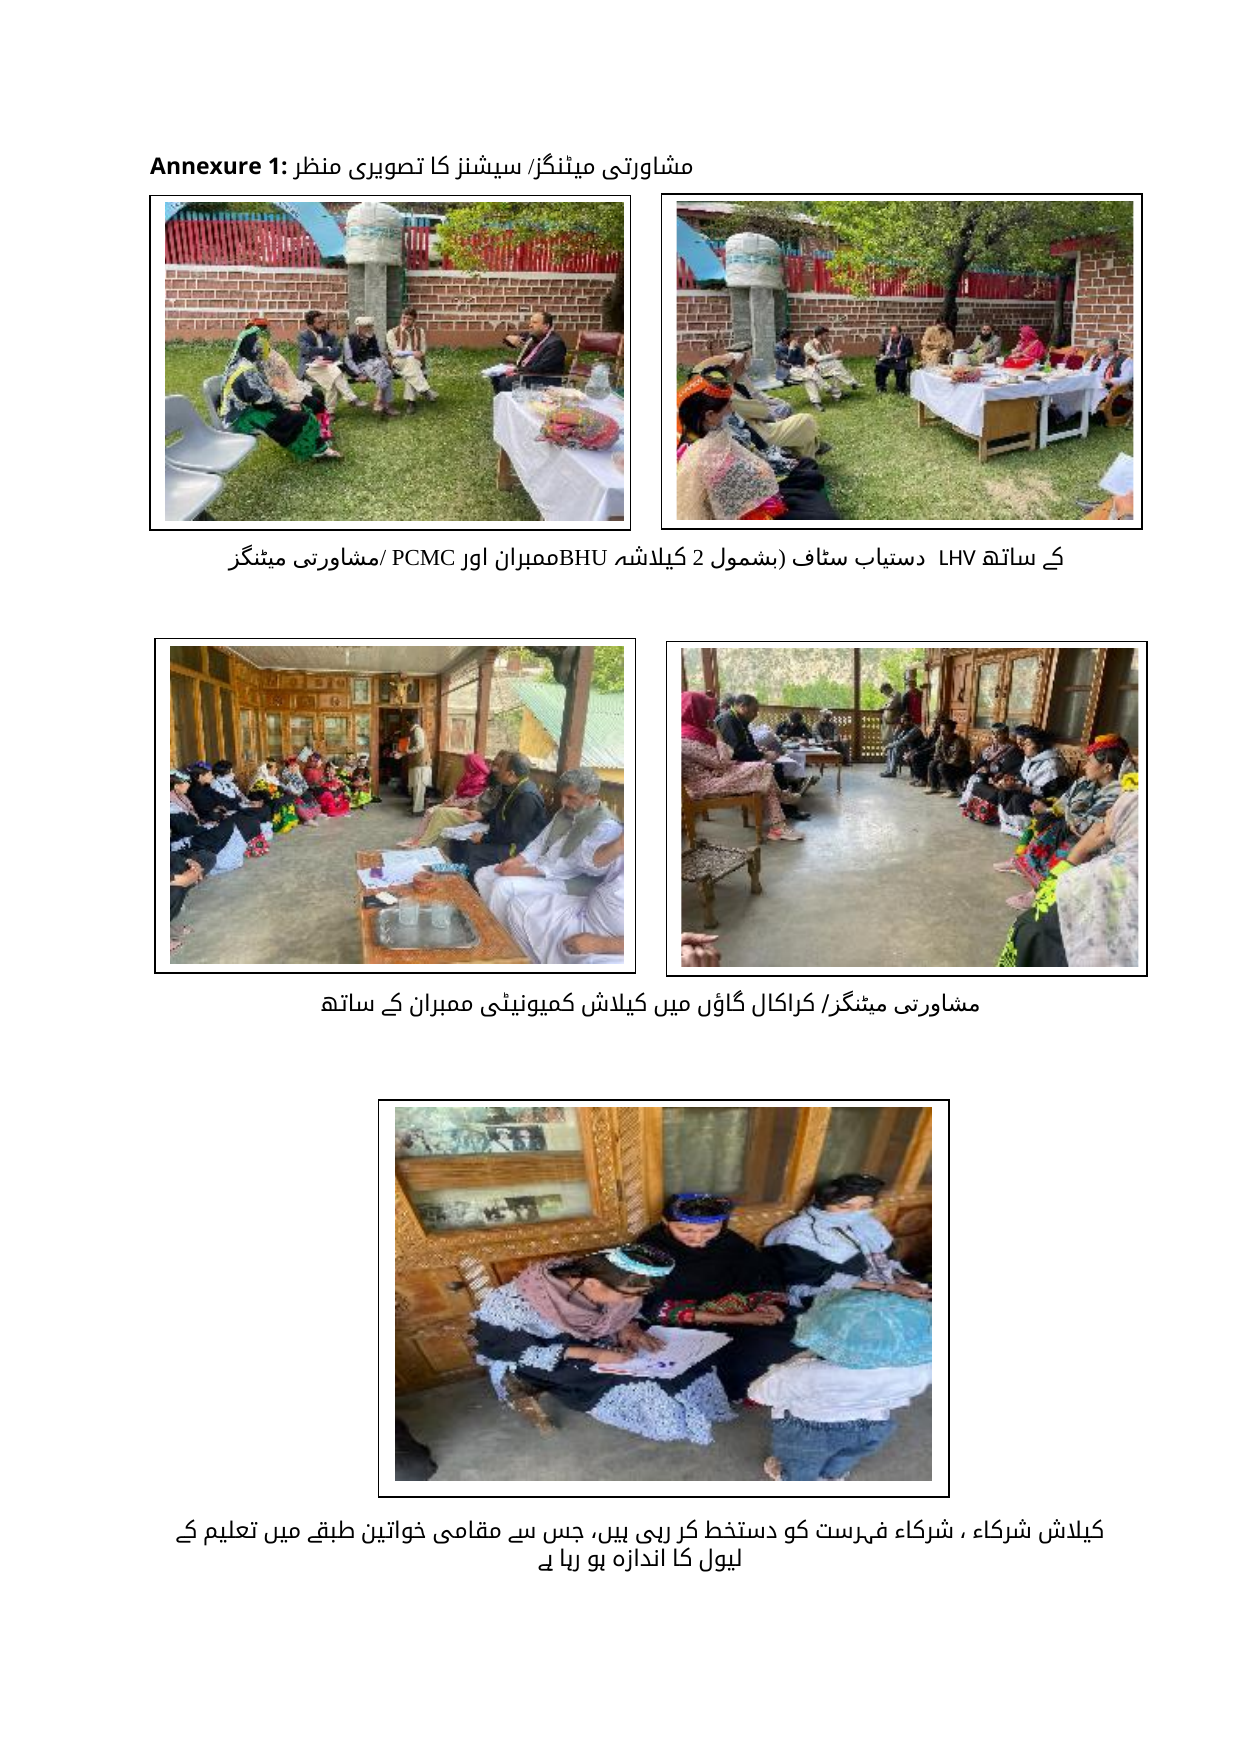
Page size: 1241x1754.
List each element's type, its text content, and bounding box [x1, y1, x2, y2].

picture [681, 648, 1139, 967]
picture [170, 646, 624, 964]
picture [676, 201, 1134, 520]
picture [165, 202, 624, 521]
picture [395, 1107, 932, 1481]
